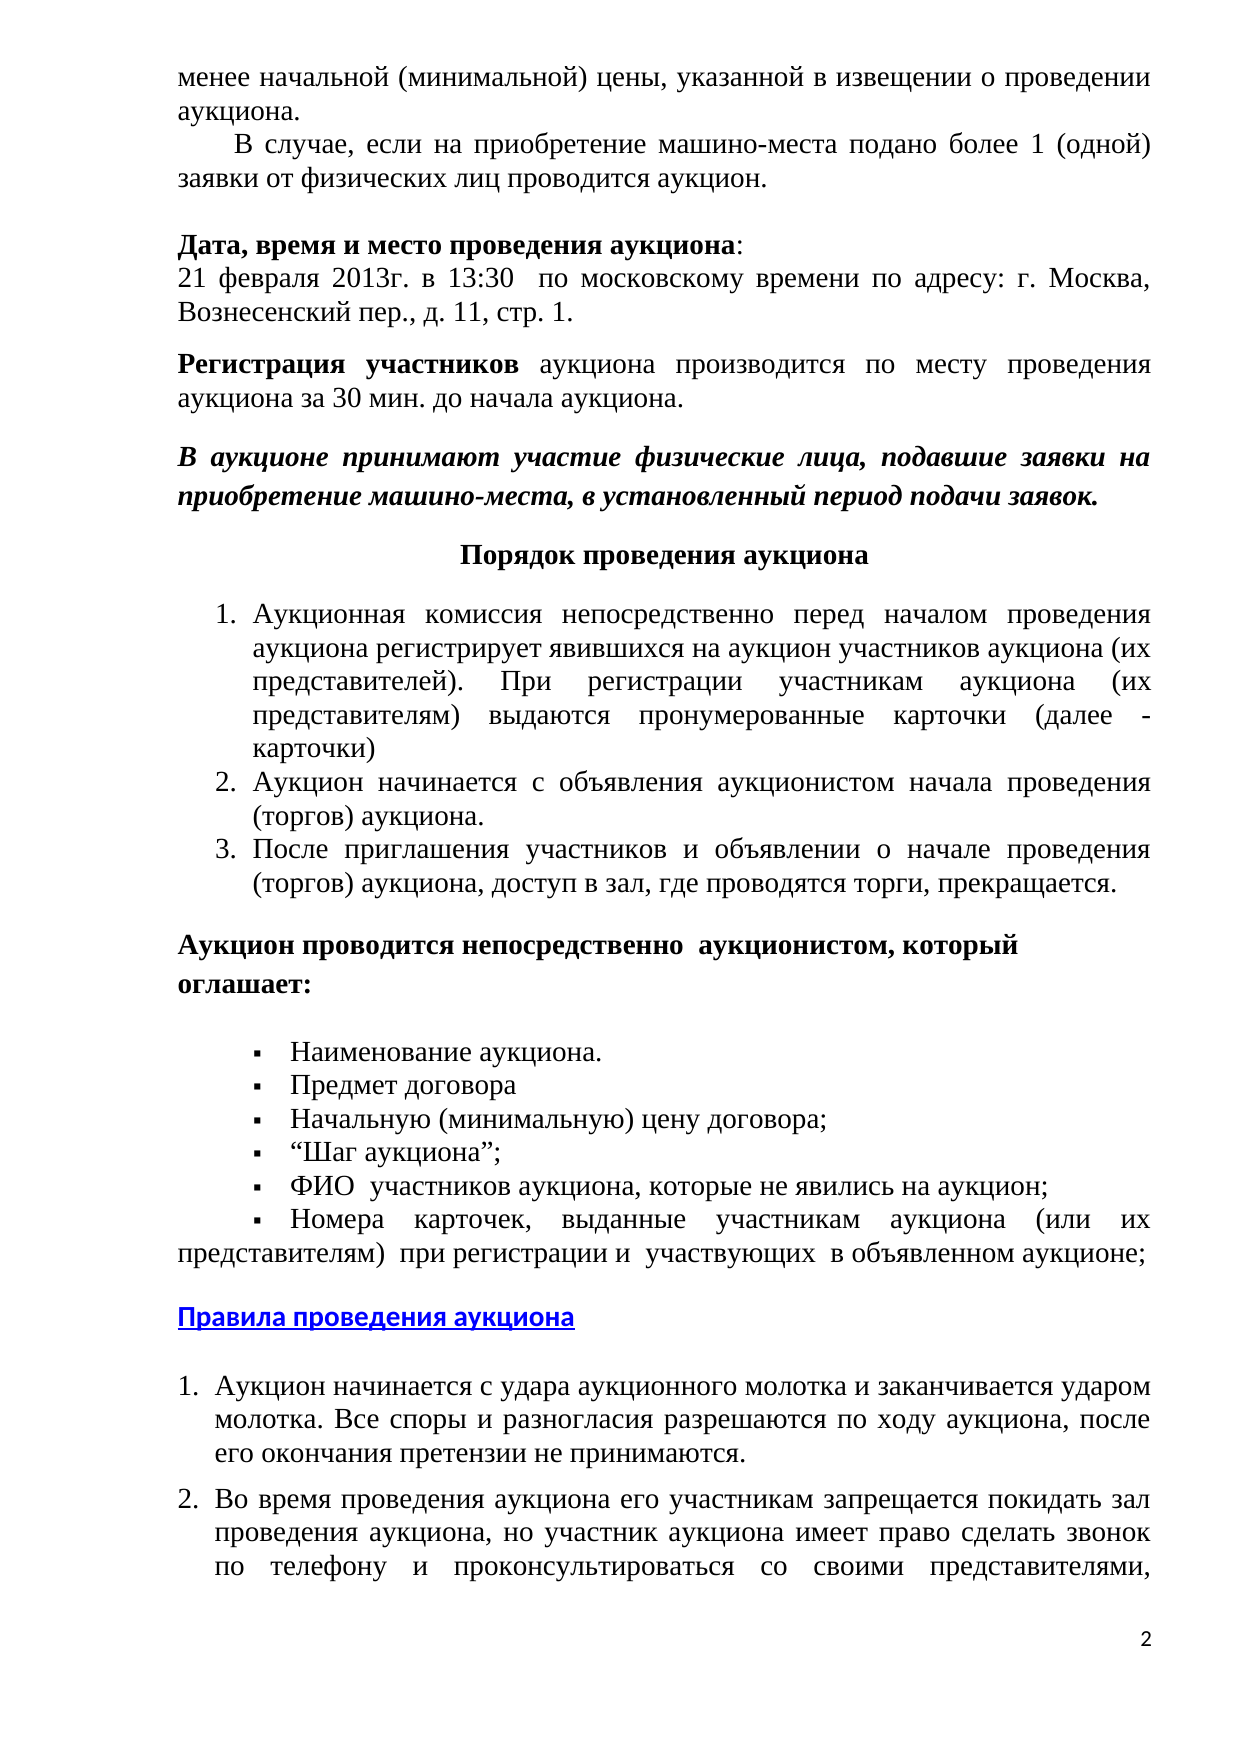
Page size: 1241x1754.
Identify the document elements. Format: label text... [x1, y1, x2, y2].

text В аукционе принимают участие физические лица, подавшие заявки на приобретение машино-места, в установленный период подачи заявок. [177, 439, 1152, 511]
list Наименование аукциона. [177, 1034, 1152, 1067]
text Порядок проведения аукциона [177, 537, 1152, 571]
text 21 февраля 2013г. в 13:30 по московскому времени по адресу: г. Москва, Вознесенский пер., д. 11, стр. 1. [177, 260, 1152, 327]
text Аукцион проводится непосредственно аукционистом, который оглашает: [177, 927, 1152, 999]
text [177, 59, 1152, 126]
list ФИО участников аукциона, которые не явились на аукцион; [177, 1168, 1152, 1201]
list Начальную (минимальную) цену договора; [177, 1101, 1152, 1134]
text Дата, время и место проведения аукциона: [177, 227, 1152, 260]
list Аукционная комиссия непосредственно перед началом проведения аукциона регистрирует явившихся на аукцион участников аукциона (их представителей). При регистрации участникам аукциона (их представителям) выдаются пронумерованные карточки (далее - карточки) [215, 596, 1152, 764]
text В случае, если на приобретение машино-места подано более 1 (одной) заявки от физических лиц проводится аукцион. [177, 126, 1152, 193]
list Номера карточек, выданные участникам аукциона (или их представителям) при регистрации и участвующих в объявленном аукционе; [177, 1201, 1152, 1268]
text Правила проведения аукциона [177, 1298, 1152, 1333]
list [177, 1481, 1152, 1582]
list Аукцион начинается с объявления аукционистом начала проведения (торгов) аукциона. [215, 764, 1152, 831]
list Предмет договора [177, 1067, 1152, 1101]
list После приглашения участников и объявлении о начале проведения (торгов) аукциона, доступ в зал, где проводятся торги, прекращается. [215, 831, 1152, 898]
list Аукцион начинается с удара аукционного молотка и заканчивается ударом молотка. Все споры и разногласия разрешаются по ходу аукциона, после его окончания претензии не принимаются. [177, 1368, 1152, 1468]
list “Шаг аукциона”; [177, 1134, 1152, 1168]
text Регистрация участников аукциона производится по месту проведения аукциона за 30 мин. до начала аукциона. [177, 347, 1152, 414]
